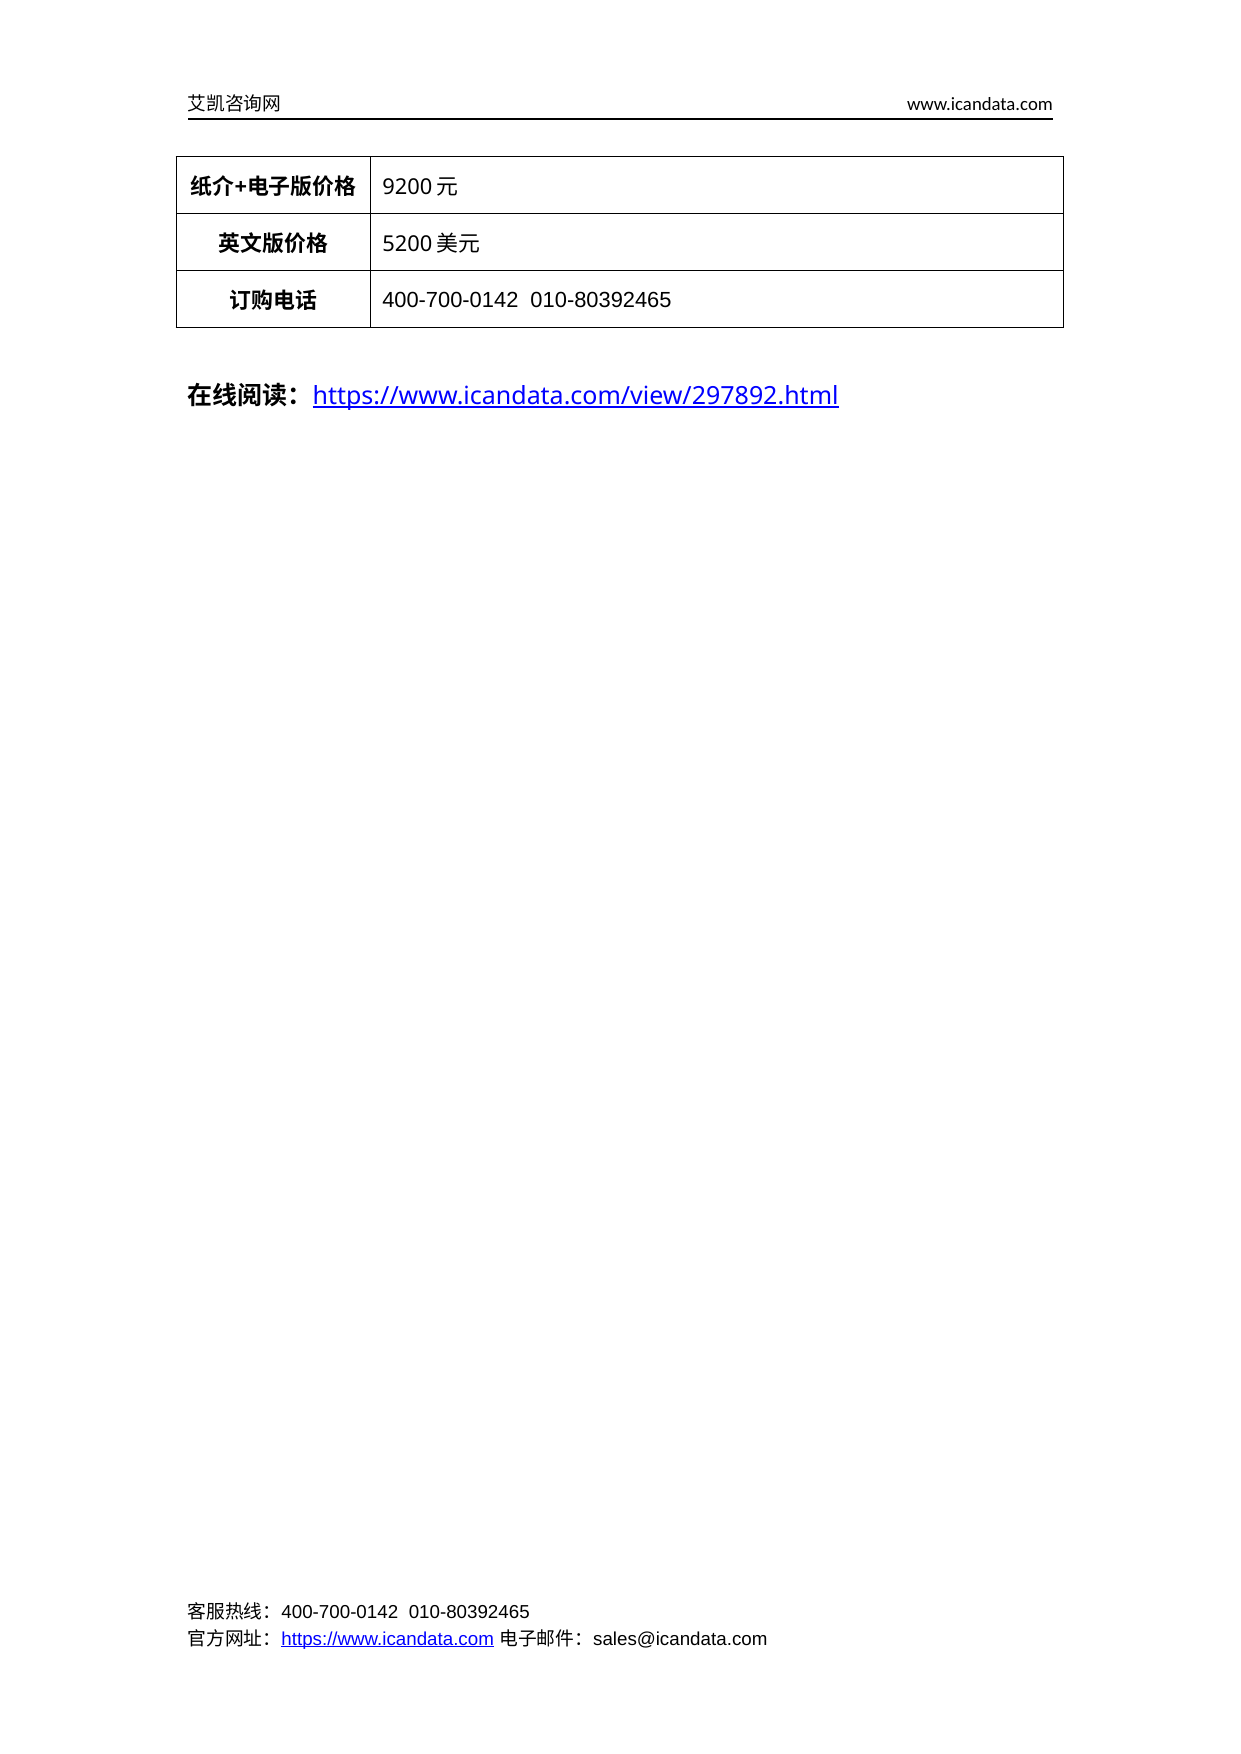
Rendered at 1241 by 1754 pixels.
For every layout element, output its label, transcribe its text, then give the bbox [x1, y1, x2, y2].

table_cell 英文版价格 [177, 214, 370, 270]
table_cell 5200美元 [371, 214, 1063, 270]
table_cell 9200元 [371, 157, 1063, 213]
table_cell 纸介+电子版价格 [177, 157, 370, 213]
text 在线阅读：https://www.icandata.com/view/297892.html [187, 361, 1053, 426]
table_cell 400-700-0142 010-80392465 [371, 271, 1063, 327]
table_cell 订购电话 [177, 271, 370, 327]
